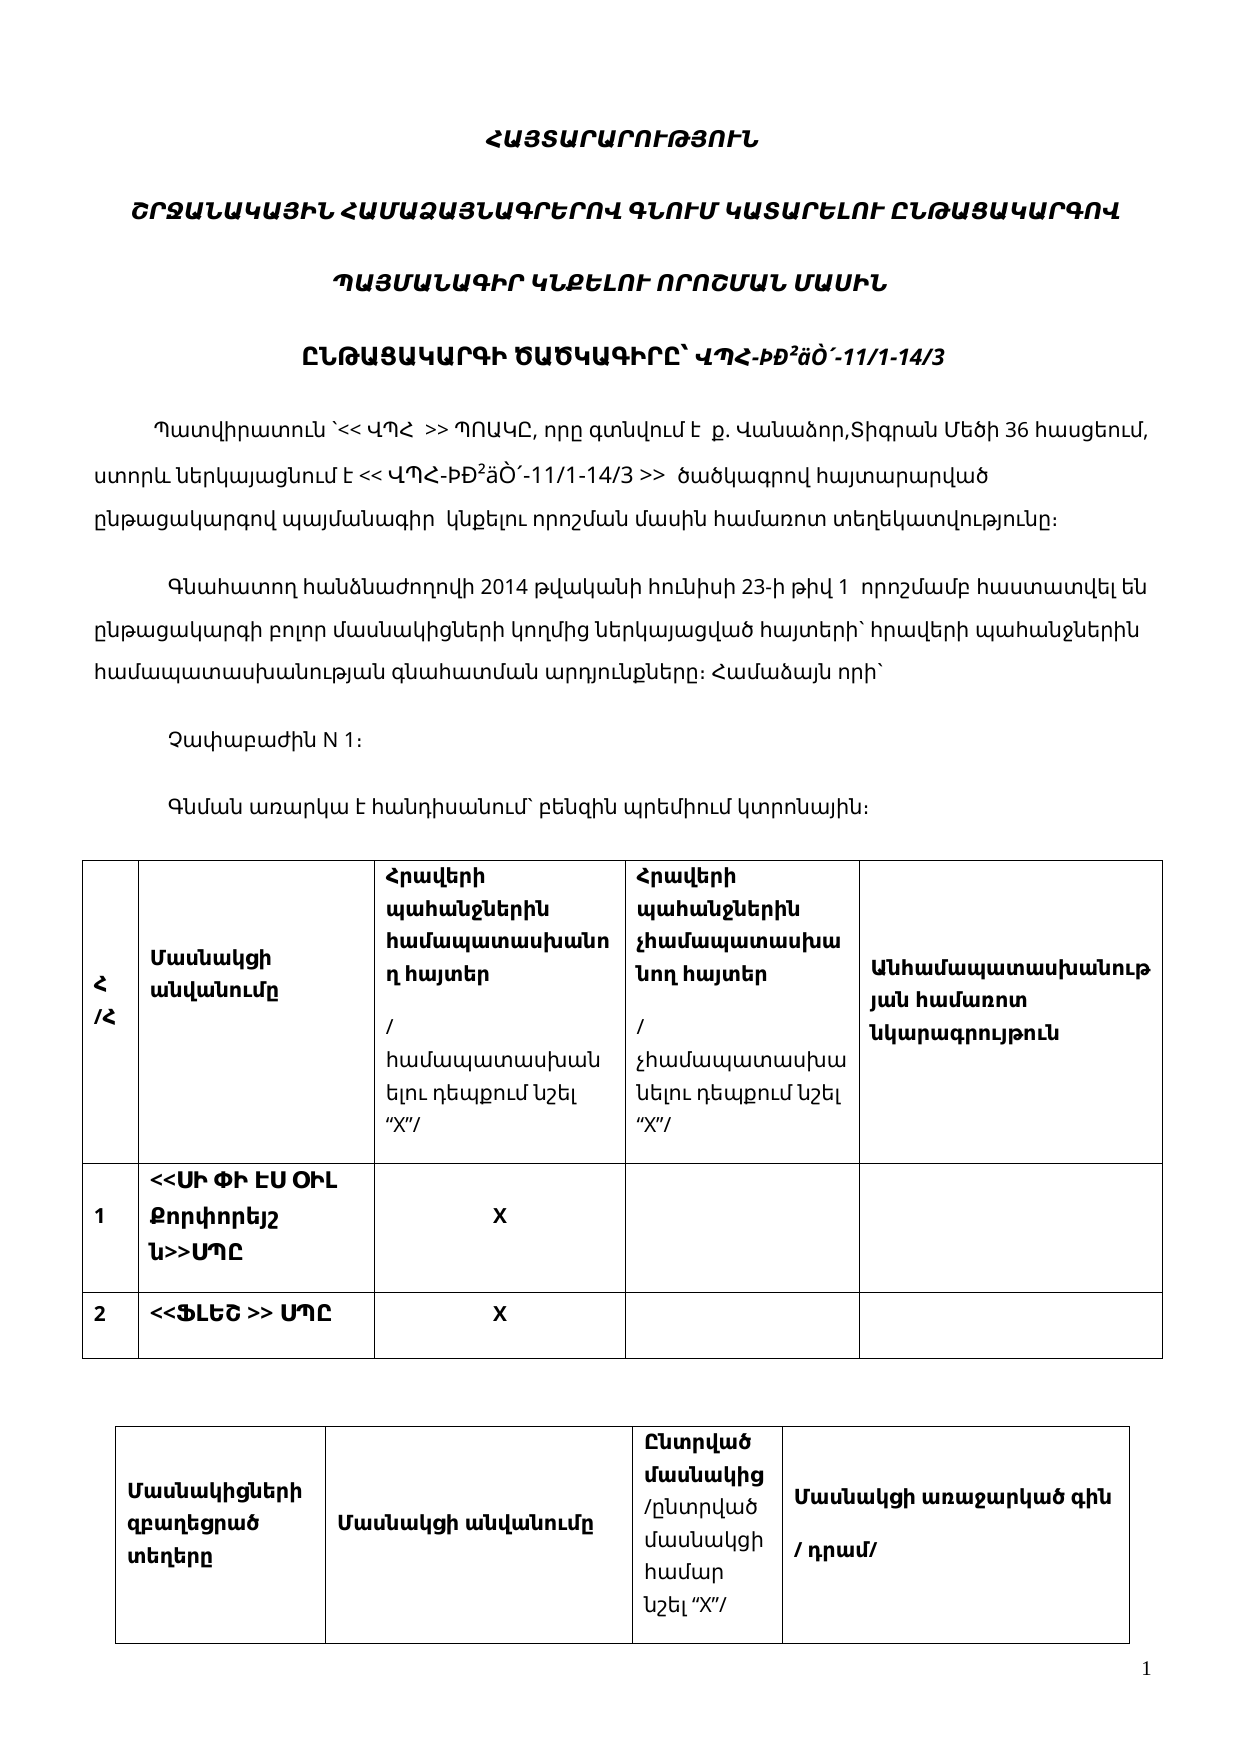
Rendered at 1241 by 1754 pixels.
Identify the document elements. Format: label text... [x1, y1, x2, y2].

table_cell X [375, 1293, 625, 1357]
table_header Հրավերի պահանջներին համապատասխանող հայտեր /համապատասխանելու դեպքում նշել “X”/ [375, 861, 625, 1163]
table_cell 1 [83, 1164, 138, 1292]
text ՇՐՋԱՆԱԿԱՅԻՆ ՀԱՄԱՁԱՅՆԱԳՐԵՐՈՎ ԳՆՈՒՄ ԿԱՏԱՐԵԼՈՒ ԸՆԹԱՑԱԿԱՐԳՈՎ [94, 195, 1152, 226]
table_header Ընտրված մասնակից /ընտրված մասնակցի համար նշել “X”/ [633, 1427, 782, 1643]
text ՊԱՅՄԱՆԱԳԻՐ ԿՆՔԵԼՈՒ ՈՐՈՇՄԱՆ ՄԱՍԻՆ [94, 267, 1152, 298]
table_header Հրավերի պահանջներին չհամապատասխանող հայտեր /չհամապատասխանելու դեպքում նշել “X”/ [626, 861, 859, 1163]
text Գնահատող հանձնաժողովի 2014 թվականի հունիսի 23-ի թիվ 1 որոշմամբ հաստատվել են ընթացակարգի բոլոր մասնակիցների կողմից ներկայացված հայտերի` հրավերի պահանջներին համապատասխանության գնահատման արդյունքները։ Համաձայն որի` [94, 572, 1152, 686]
table_header Հ/Հ [83, 861, 138, 1163]
table_cell X [375, 1164, 625, 1292]
table_cell [626, 1293, 859, 1357]
table_cell [860, 1164, 1162, 1292]
table_cell [860, 1293, 1162, 1357]
subtitle Պատվիրատուն `<< ՎՊՀ >> ՊՈԱԿԸ, որը գտնվում է ք. Վանաձոր,Տիգրան Մեծի 36 հասցեում, ստորև ներկայացնում է << ՎՊՀ-ÞÐ²äÒ´-11/1-14/3 >> ծածկագրով հայտարարված ընթացակարգով պայմանագիր կնքելու որոշման մասին համառոտ տեղեկատվությունը։ [94, 415, 1152, 533]
table_header Անհամապատասխանության համառոտ նկարագրույթուն [860, 861, 1162, 1163]
text Չափաբաժին N 1։ [94, 725, 1152, 753]
table_cell <<ՍԻ ՓԻ ԷՍ ՕԻԼ Քորփորեյշն>>ՍՊԸ [139, 1164, 374, 1292]
table_header Մասնակցի առաջարկած գին / դրամ/ [783, 1427, 1129, 1643]
table_cell [626, 1164, 859, 1292]
text ՀԱՅՏԱՐԱՐՈՒԹՅՈՒՆ [94, 123, 1152, 154]
table_header Մասնակիցների զբաղեցրած տեղերը [116, 1427, 325, 1643]
text Գնման առարկա է հանդիսանում` բենզին պրեմիում կտրոնային։ [94, 792, 1152, 821]
table_header Մասնակցի անվանումը [139, 861, 374, 1163]
subtitle ԸՆԹԱՑԱԿԱՐԳԻ ԾԱԾԿԱԳԻՐԸ՝ ՎՊՀ-ÞÐ²äÒ´-11/1-14/3 [94, 339, 1152, 373]
table_cell <<ՖԼԵՇ >> ՍՊԸ [139, 1293, 374, 1357]
table_header Մասնակցի անվանումը [326, 1427, 632, 1643]
table_cell 2 [83, 1293, 138, 1357]
